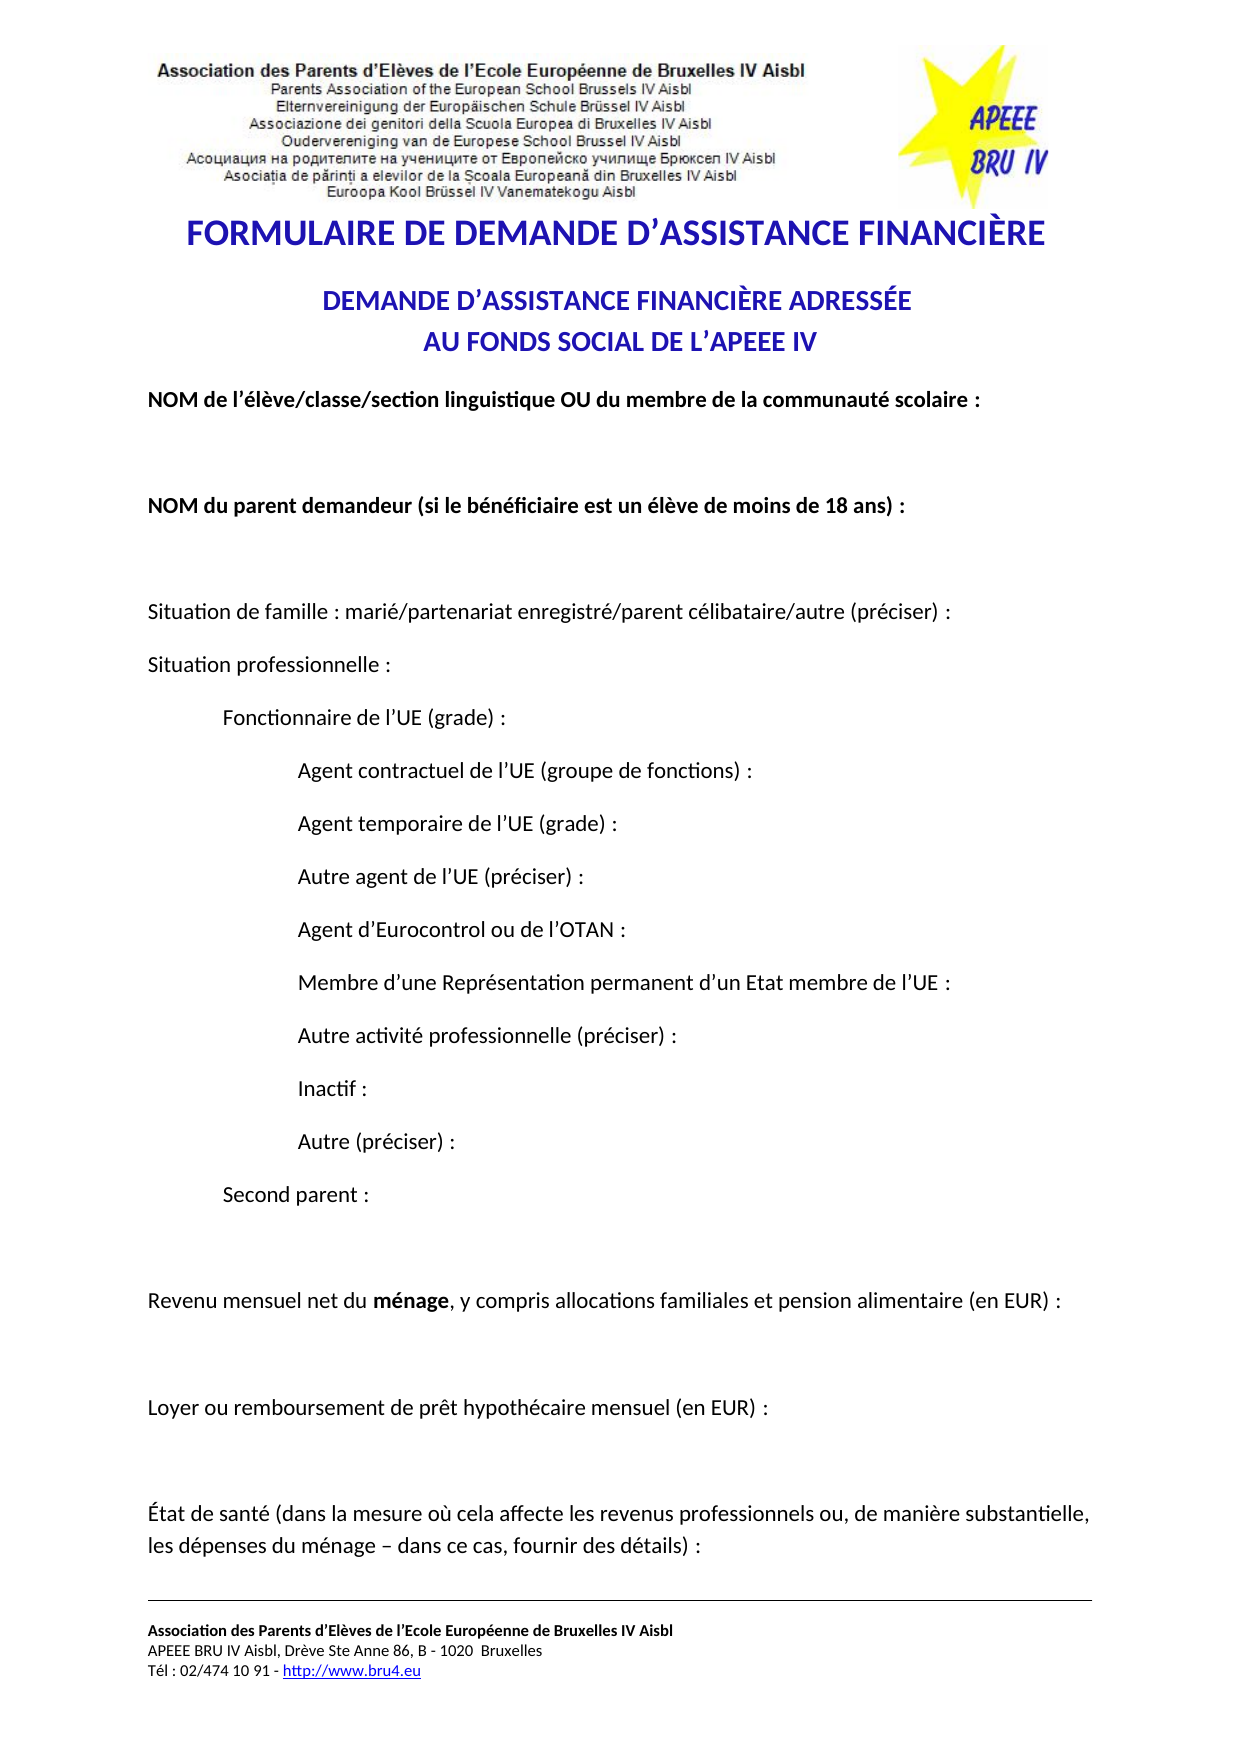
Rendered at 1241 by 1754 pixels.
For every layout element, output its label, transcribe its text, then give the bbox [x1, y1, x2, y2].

text NOM de l’élève/classe/section linguistique OU du membre de la communauté scolaire : [148, 385, 1092, 413]
text État de santé (dans la mesure où cela affecte les revenus professionnels ou, de manière substantielle, les dépenses du ménage – dans ce cas, fournir des détails) : [148, 1499, 1092, 1559]
text Autre agent de l’UE (préciser) : [223, 862, 1092, 890]
text Loyer ou remboursement de prêt hypothécaire mensuel (en EUR) : [148, 1393, 1092, 1421]
text Inactif : [223, 1074, 1092, 1102]
text Membre d’une Représentation permanent d’un Etat membre de l’UE : [223, 968, 1092, 996]
picture [898, 45, 1049, 209]
text Agent contractuel de l’UE (groupe de fonctions) : [223, 756, 1092, 784]
text Autre (préciser) : [223, 1127, 1092, 1156]
text Agent temporaire de l’UE (grade) : [223, 809, 1092, 837]
text NOM du parent demandeur (si le bénéficiaire est un élève de moins de 18 ans) : [148, 491, 1092, 519]
text Autre activité professionnelle (préciser) : [223, 1021, 1092, 1049]
text Revenu mensuel net du ménage, y compris allocations familiales et pension alimentaire (en EUR) : [148, 1287, 1092, 1314]
picture [147, 53, 816, 209]
text Situation professionnelle : [148, 650, 1092, 678]
text Fonctionnaire de l’UE (grade) : [223, 703, 1092, 731]
text FORMULAIRE DE DEMANDE D’ASSISTANCE FINANCIÈRE [148, 209, 1092, 255]
text DEMANDE D’ASSISTANCE FINANCIÈRE ADRESSÉE AU FONDS SOCIAL DE L’APEEE IV [148, 282, 1092, 359]
text Second parent : [148, 1181, 1092, 1208]
text Agent d’Eurocontrol ou de l’OTAN : [223, 915, 1092, 943]
text Situation de famille : marié/partenariat enregistré/parent célibataire/autre (préciser) : [148, 597, 1092, 625]
